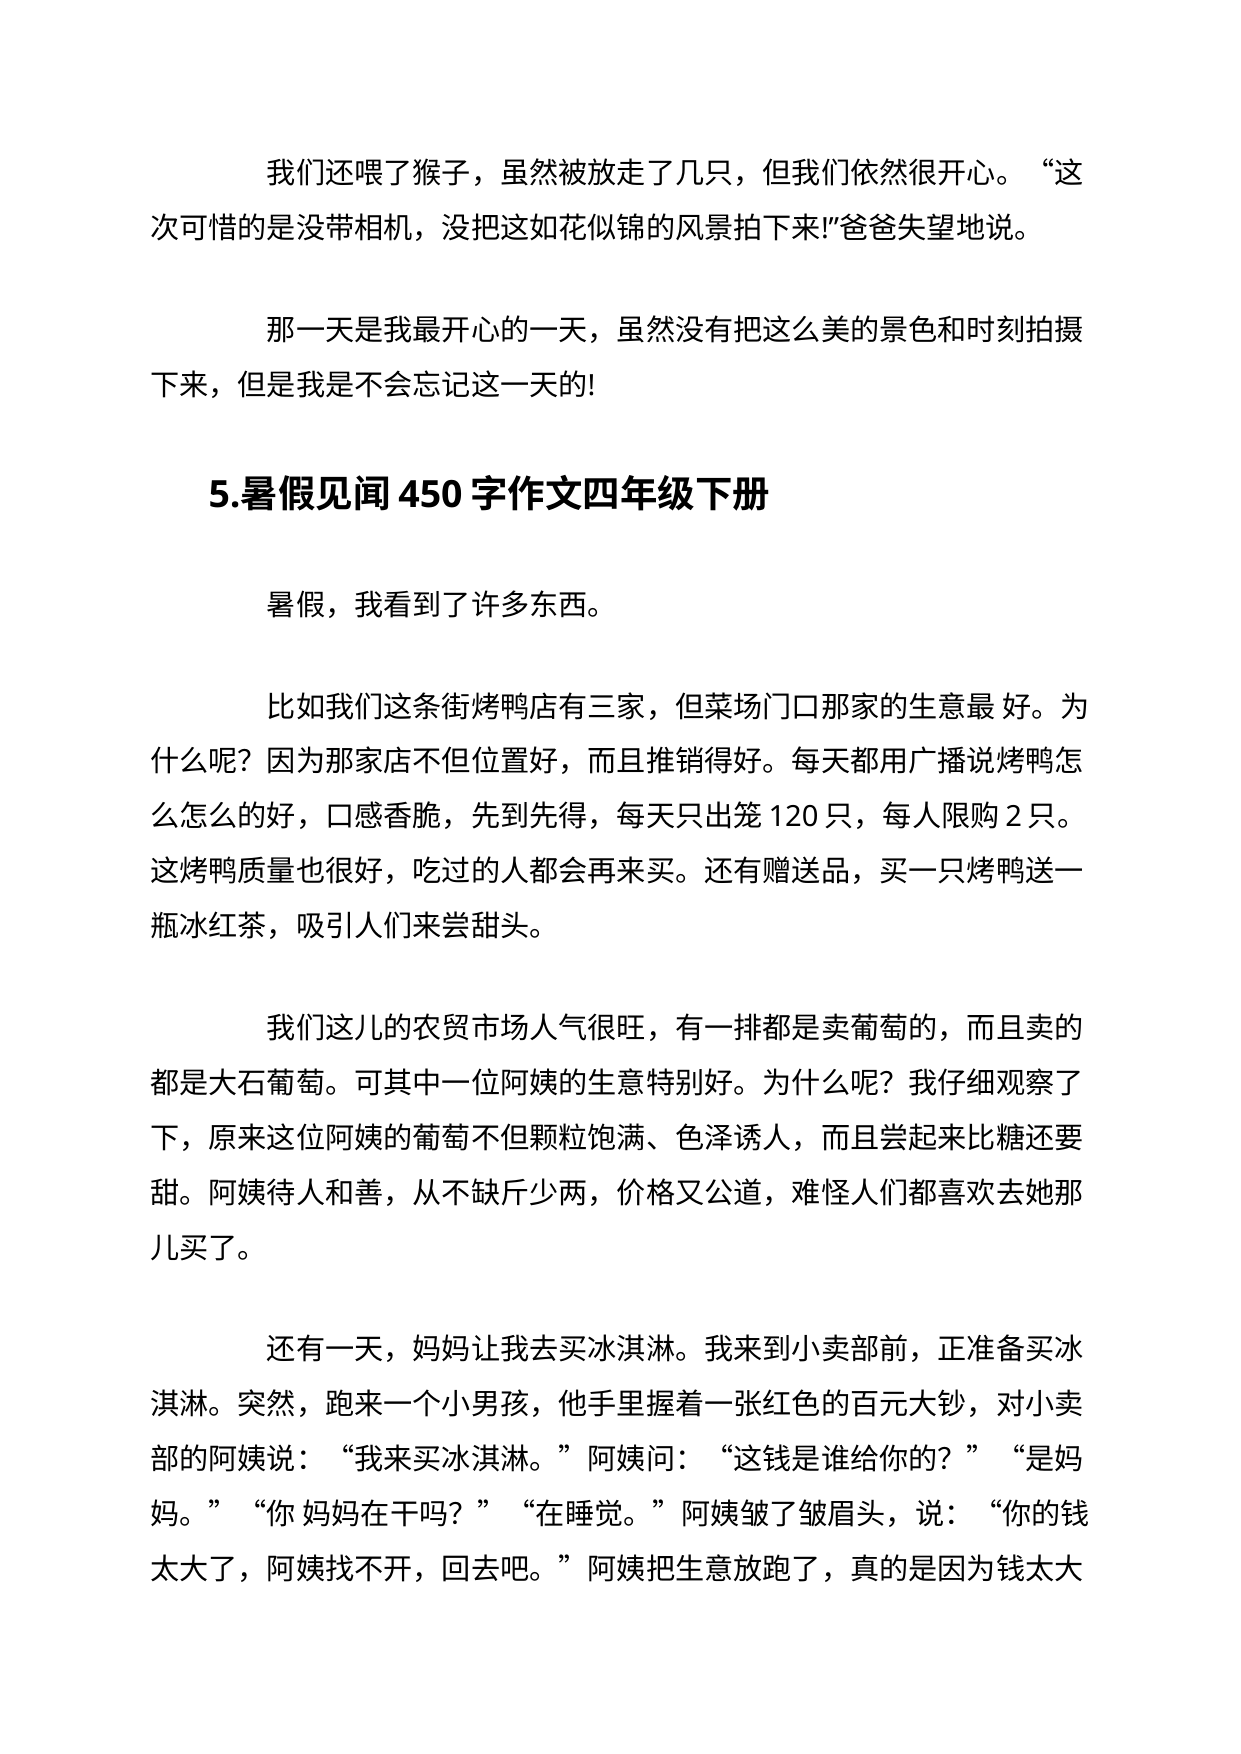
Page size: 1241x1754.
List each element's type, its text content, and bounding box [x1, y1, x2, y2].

text 5.暑假见闻450字作文四年级下册 [150, 464, 1090, 518]
text 那一天是我最开心的一天，虽然没有把这么美的景色和时刻拍摄下来，但是我是不会忘记这一天的! [150, 307, 1090, 404]
text 暑假，我看到了许多东西。 [150, 581, 1090, 624]
text 我们这儿的农贸市场人气很旺，有一排都是卖葡萄的，而且卖的都是大石葡萄。可其中一位阿姨的生意特别好。为什么呢？我仔细观察了下，原来这位阿姨的葡萄不但颗粒饱满、色泽诱人，而且尝起来比糖还要甜。阿姨待人和善，从不缺斤少两，价格又公道，难怪人们都喜欢去她那儿买了。 [150, 1004, 1090, 1266]
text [150, 1326, 1090, 1588]
text 我们还喂了猴子，虽然被放走了几只，但我们依然很开心。“这次可惜的是没带相机，没把这如花似锦的风景拍下来!”爸爸失望地说。 [150, 150, 1090, 247]
text 比如我们这条街烤鸭店有三家，但菜场门口那家的生意最 好。为什么呢？因为那家店不但位置好，而且推销得好。每天都用广播说烤鸭怎么怎么的好，口感香脆，先到先得，每天只出笼120只，每人限购2只。这烤鸭质量也很好，吃过的人都会再来买。还有赠送品，买一只烤鸭送一瓶冰红茶，吸引人们来尝甜头。 [150, 683, 1090, 945]
